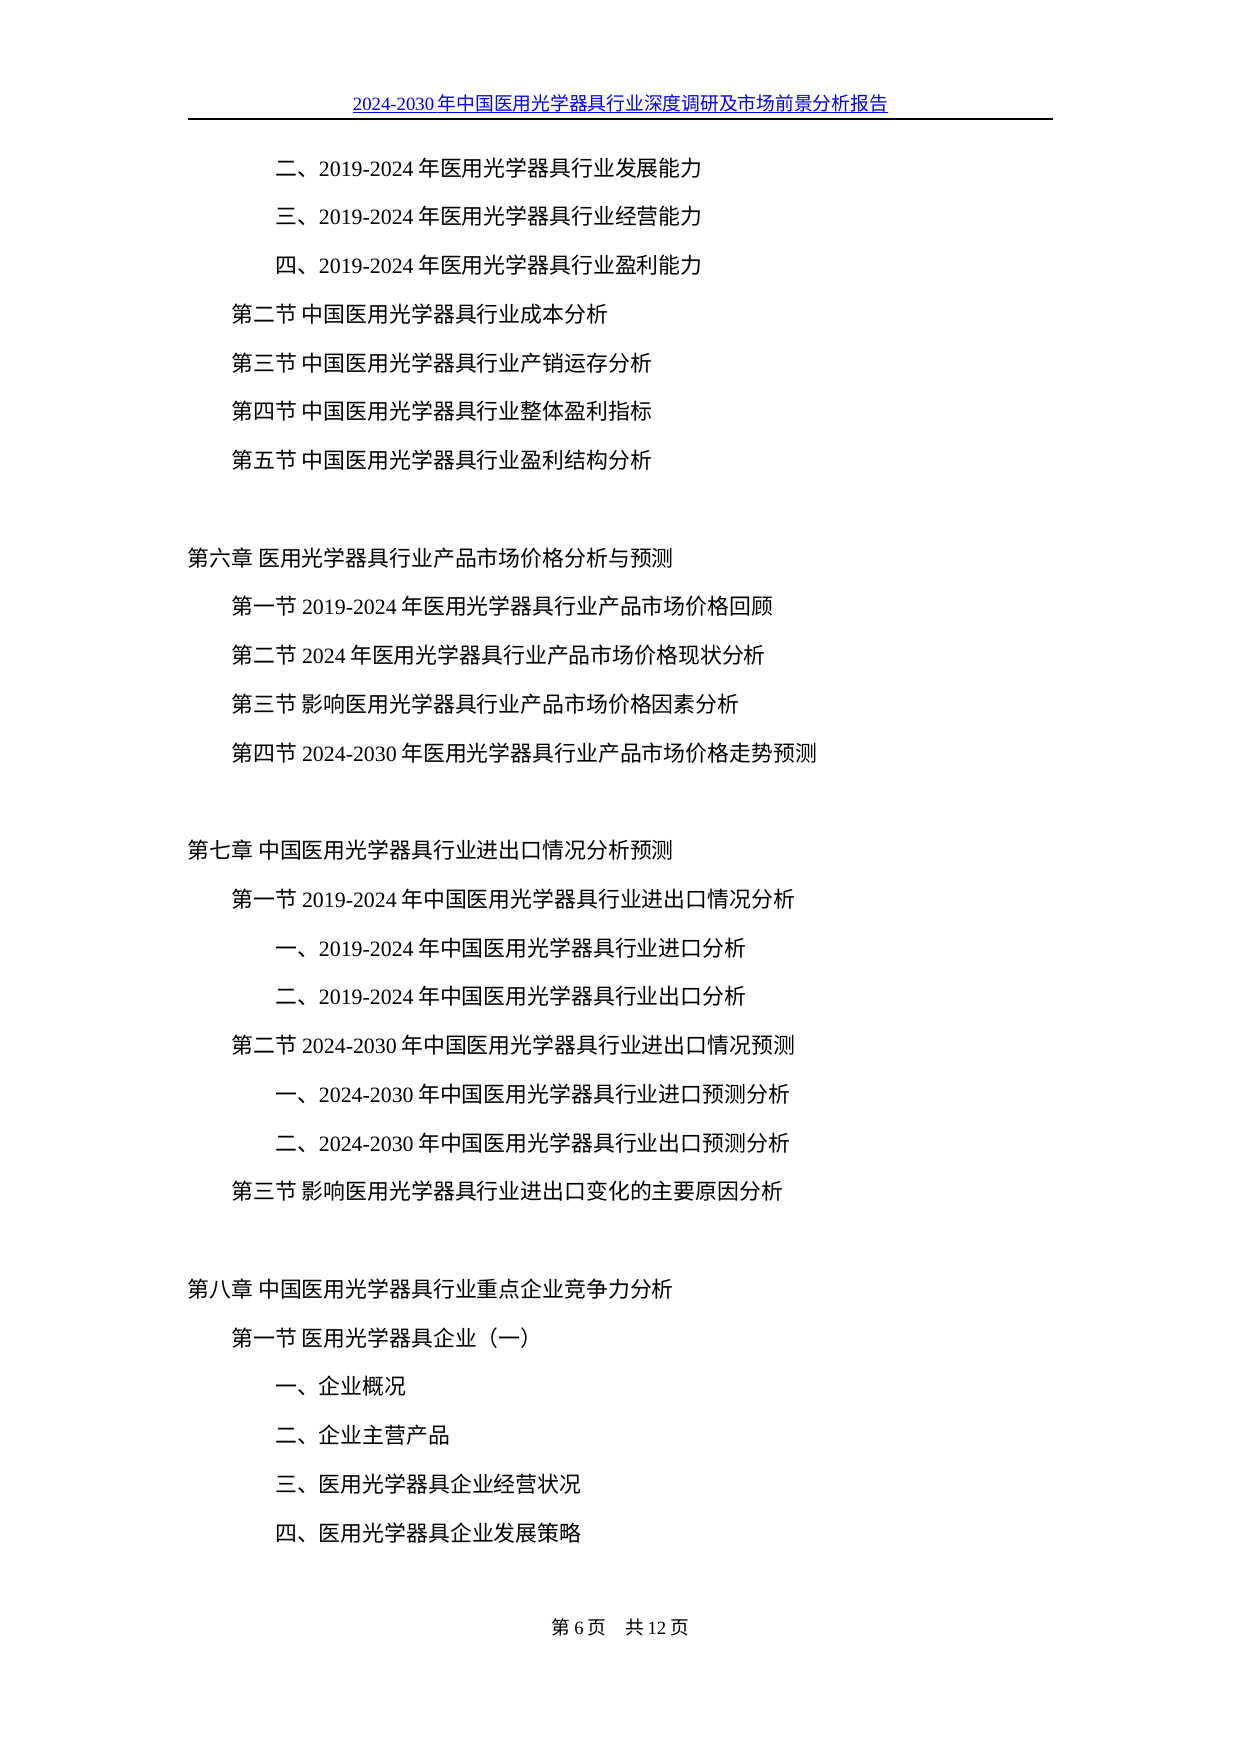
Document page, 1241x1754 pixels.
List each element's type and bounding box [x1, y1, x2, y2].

text [187, 150, 1053, 1548]
